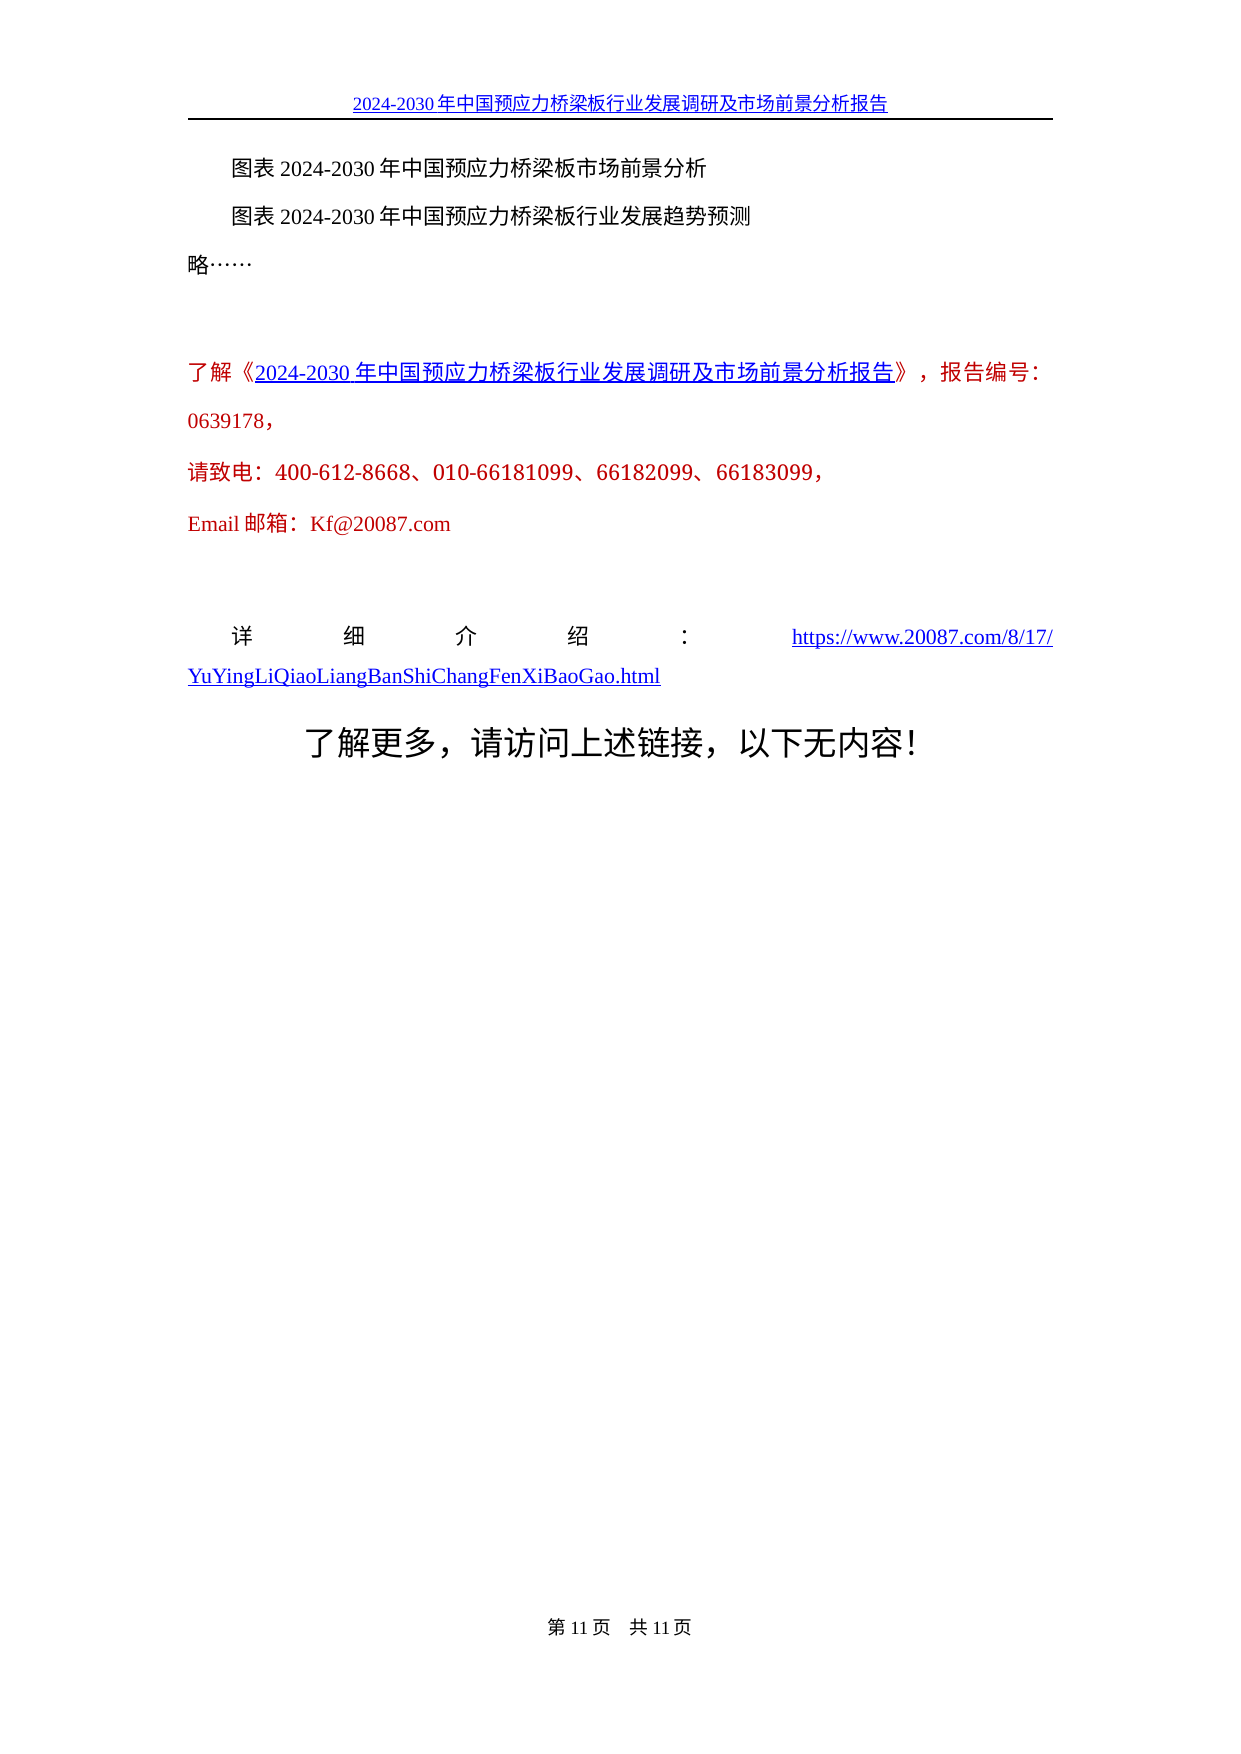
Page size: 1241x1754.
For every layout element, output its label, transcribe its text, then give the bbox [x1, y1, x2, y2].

text Email邮箱：Kf@20087.com [187, 506, 1053, 538]
text 详细介绍：https://www.20087.com/8/17/YuYingLiQiaoLiangBanShiChangFenXiBaoGao.html [187, 619, 1053, 692]
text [187, 150, 1053, 280]
title 了解更多，请访问上述链接，以下无内容！ [187, 708, 1053, 773]
text 请致电：400-612-8668、010-66181099、66182099、66183099， [187, 454, 1053, 487]
text 了解《2024-2030年中国预应力桥梁板行业发展调研及市场前景分析报告》，报告编号：0639178， [187, 354, 1053, 435]
